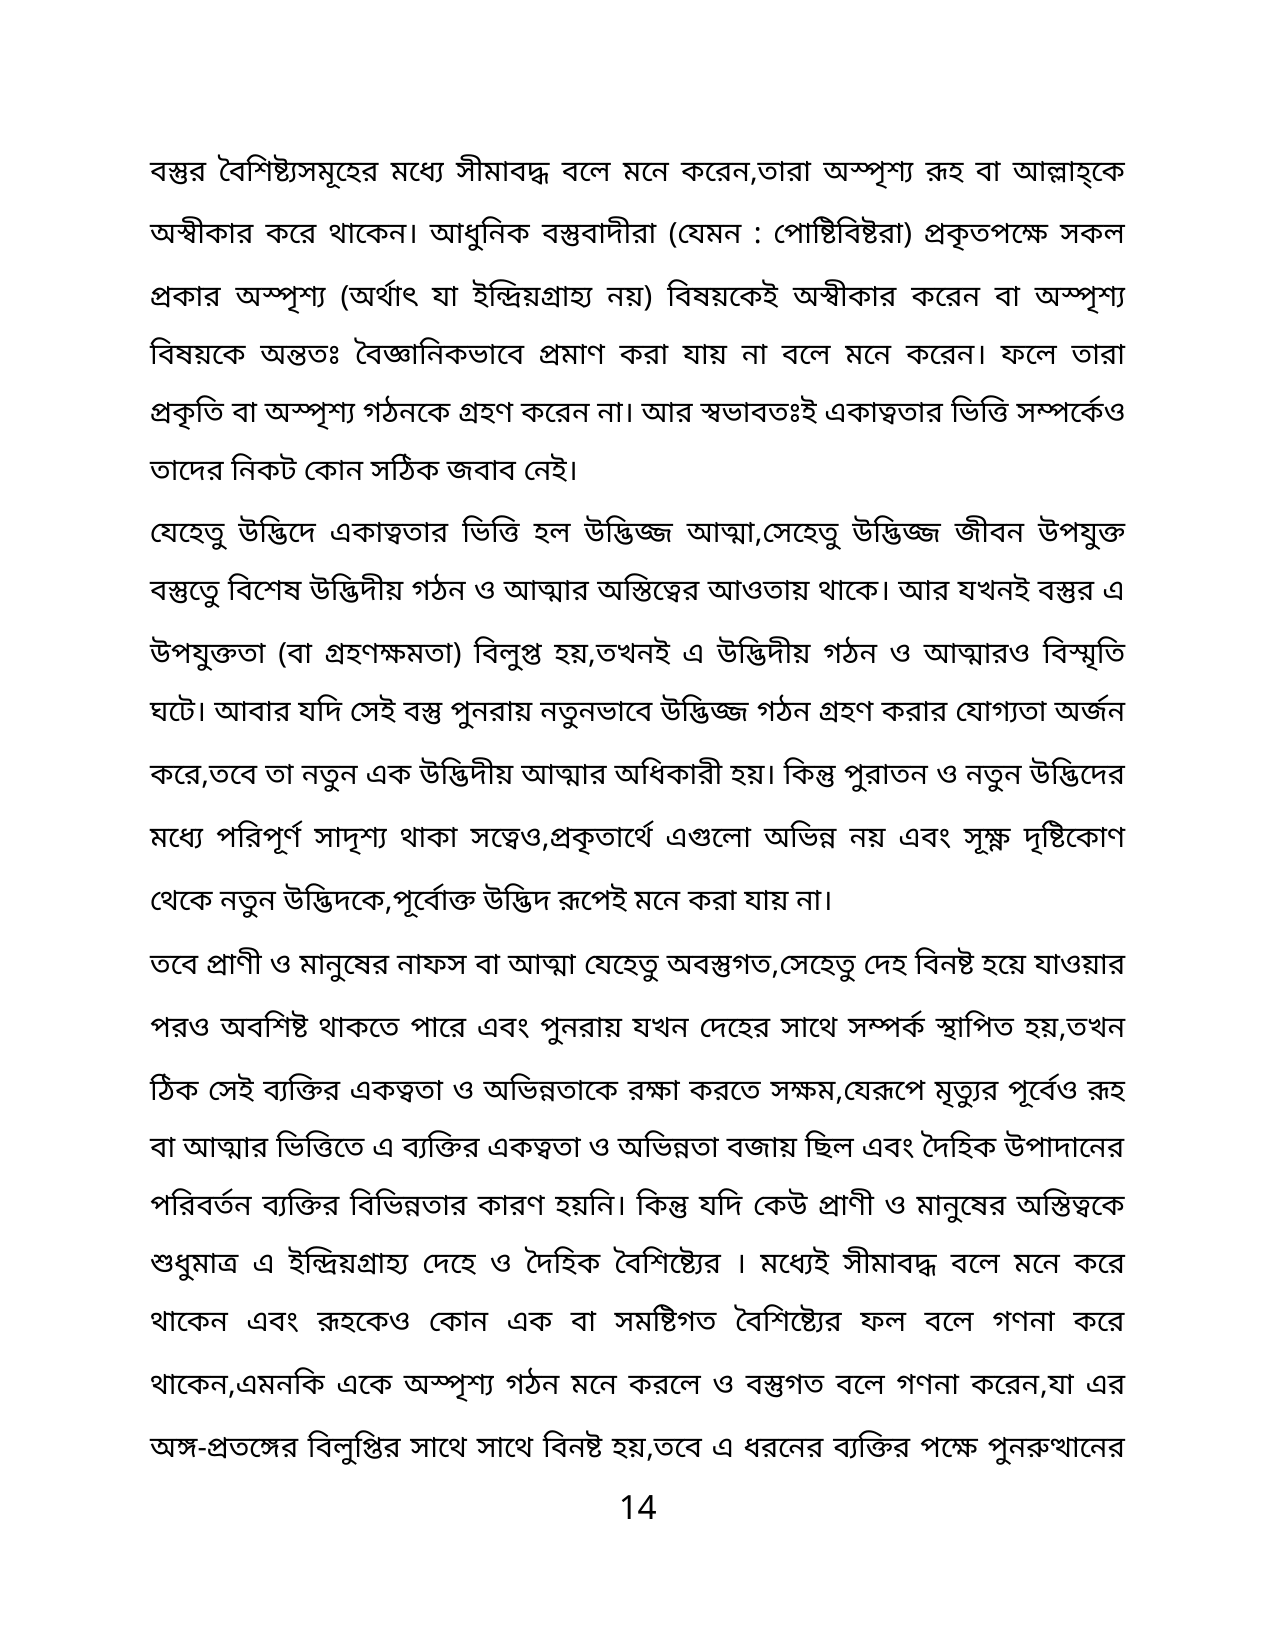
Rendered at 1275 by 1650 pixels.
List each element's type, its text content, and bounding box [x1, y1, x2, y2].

text যেহেতু উদ্ভিদে একাত্বতার ভিত্তি হল উদ্ভিজ্জ আত্মা,সেহেতু উদ্ভিজ্জ জীবন উপযুক্ত বস্তুতেু বিশেষ উদ্ভিদীয় গঠন ও আত্মার অস্তিত্বের আওতায় থাকে। আর যখনই বস্তুর এ উপযুক্ততা (বা গ্রহণক্ষমতা) বিলুপ্ত হয়,তখনই এ উদ্ভিদীয় গঠন ও আত্মারও বিস্মৃতি ঘটে। আবার যদি সেই বস্তু পুনরায় নতুনভাবে উদ্ভিজ্জ গঠন গ্রহণ করার যোগ্যতা অর্জন করে,তবে তা নতুন এক উদ্ভিদীয় আত্মার অধিকারী হয়। কিন্তু পুরাতন ও নতুন উদ্ভিদের মধ্যে পরিপূর্ণ সাদৃশ্য থাকা সত্বেও,প্রকৃতার্থে এগুলো অভিন্ন নয় এবং সূক্ষ্ণ দৃষ্টিকোণ থেকে নতুন উদ্ভিদকে,পূর্বোক্ত উদ্ভিদ রূপেই মনে করা যায় না। [150, 512, 1125, 922]
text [150, 150, 1125, 492]
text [150, 943, 1125, 1469]
